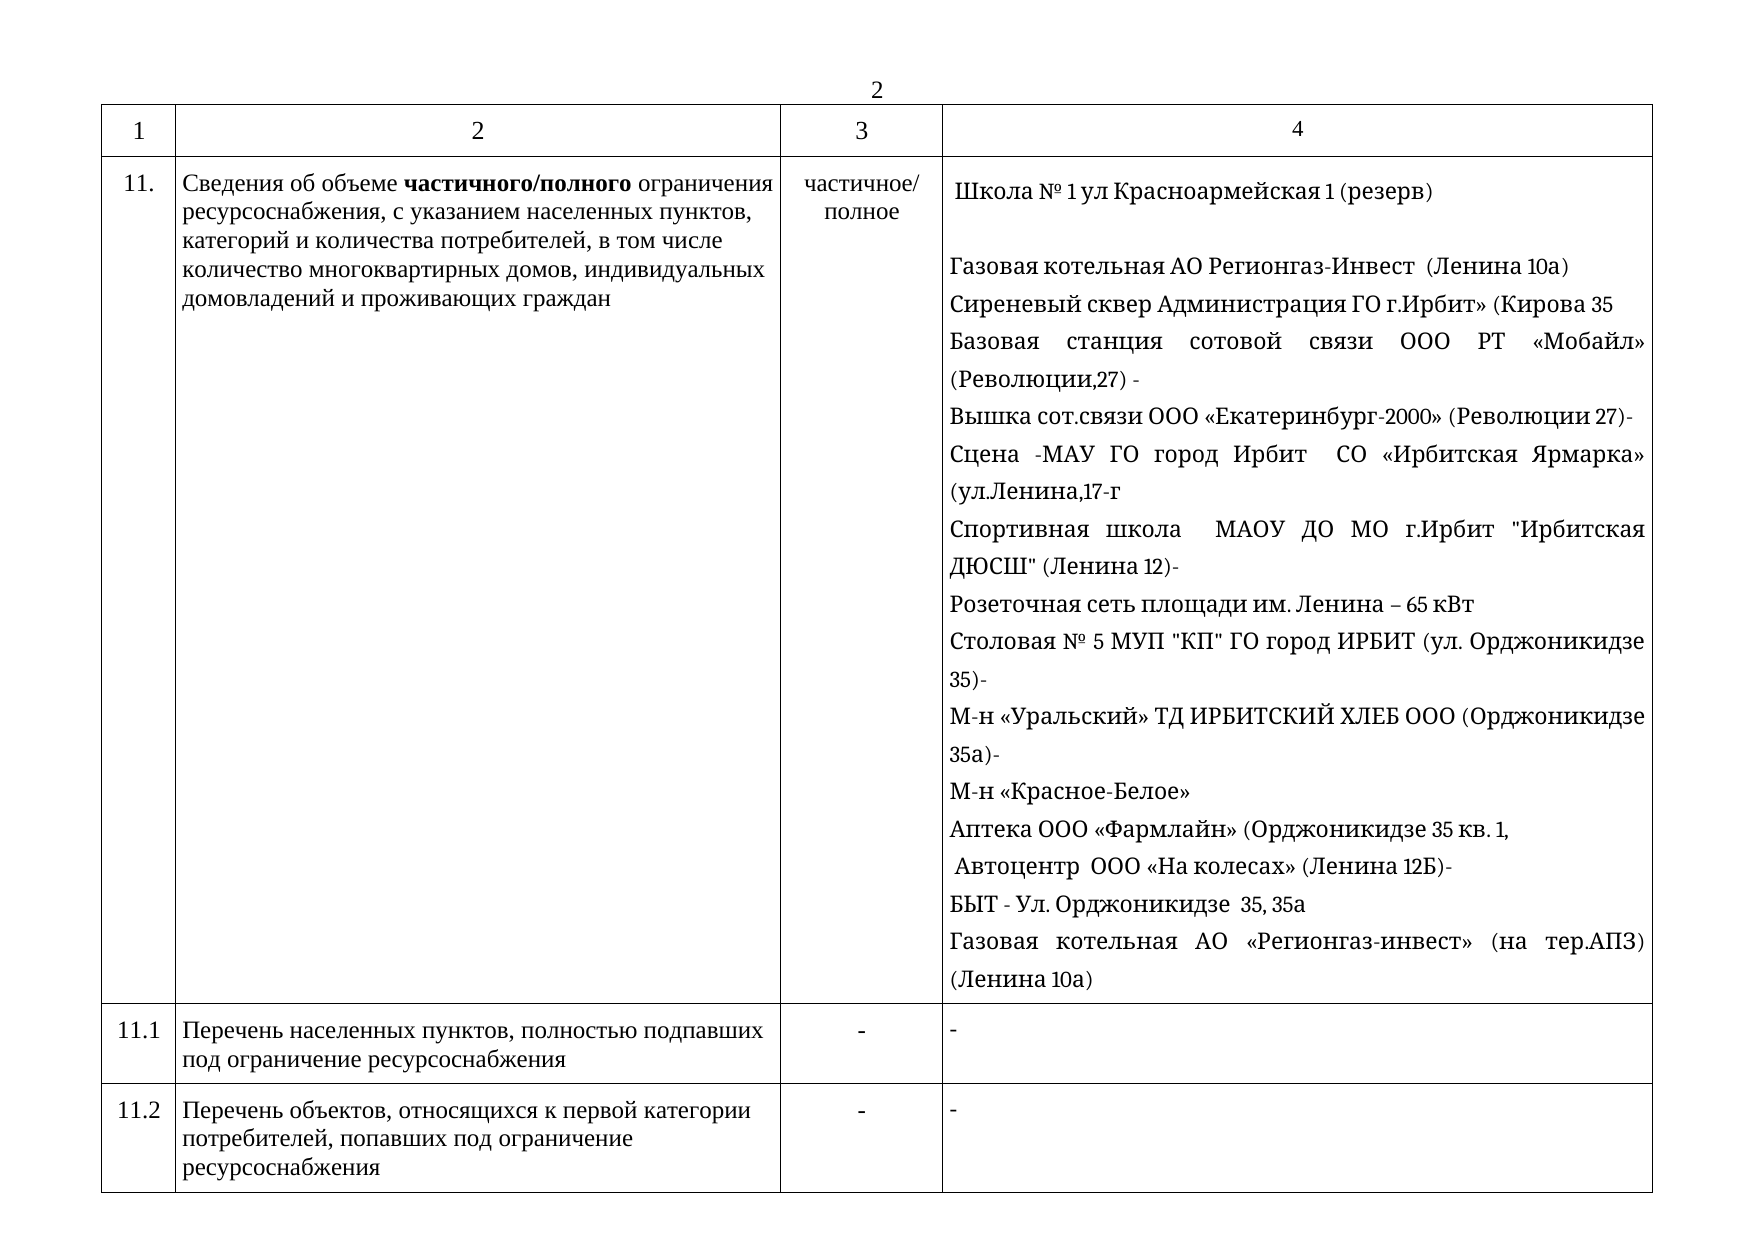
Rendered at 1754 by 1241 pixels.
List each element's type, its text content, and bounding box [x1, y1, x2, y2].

table_cell - [943, 1004, 1652, 1083]
table_cell 11.1 [102, 1004, 175, 1083]
table_header 2 [176, 105, 780, 156]
table_cell 11.2 [102, 1084, 175, 1192]
table_cell Сведения об объеме частичного/полного ограничения ресурсоснабжения, с указанием населенных пунктов, категорий и количества потребителей, в том числе количество многоквартирных домов, индивидуальных домовладений и проживающих граждан [176, 157, 780, 1003]
table_cell - [943, 1084, 1652, 1192]
table_cell Перечень населенных пунктов, полностью подпавших под ограничение ресурсоснабжения [176, 1004, 780, 1083]
table_cell Перечень объектов, относящихся к первой категории потребителей, попавших под ограничение ресурсоснабжения [176, 1084, 780, 1192]
table_cell частичное/ полное [781, 157, 942, 1003]
table_cell Школа № 1 ул Красноармейская 1 (резерв) Газовая котельная АО Регионгаз-Инвест (Ленина 10а) Сиреневый сквер Администрация ГО г.Ирбит» (Кирова 35 Базовая станция сотовой связи ООО РТ «Мобайл» (Революции,27) - Вышка сот.связи ООО «Екатеринбург-2000» (Революции 27)- Сцена -МАУ ГО город Ирбит СО «Ирбитская Ярмарка» (ул.Ленина,17-г Спортивная школа МАОУ ДО МО г.Ирбит "Ирбитская ДЮСШ" (Ленина 12)- Розеточная сеть площади им. Ленина – 65 кВт Столовая № 5 МУП "КП" ГО город ИРБИТ (ул. Орджоникидзе 35)- М-н «Уральский» ТД ИРБИТСКИЙ ХЛЕБ ООО (Орджоникидзе 35а)- М-н «Красное-Белое» Аптека ООО «Фармлайн» (Орджоникидзе 35 кв. 1, Автоцентр ООО «На колесах» (Ленина 12Б)- БЫТ - Ул. Орджоникидзе 35, 35а Газовая котельная АО «Регионгаз-инвест» (на тер.АПЗ) (Ленина 10а) [943, 157, 1652, 1003]
table_header 4 [943, 105, 1652, 156]
table_header 1 [102, 105, 175, 156]
table_cell 11. [102, 157, 175, 1003]
table_header 3 [781, 105, 942, 156]
table_cell - [781, 1084, 942, 1192]
table_cell - [781, 1004, 942, 1083]
